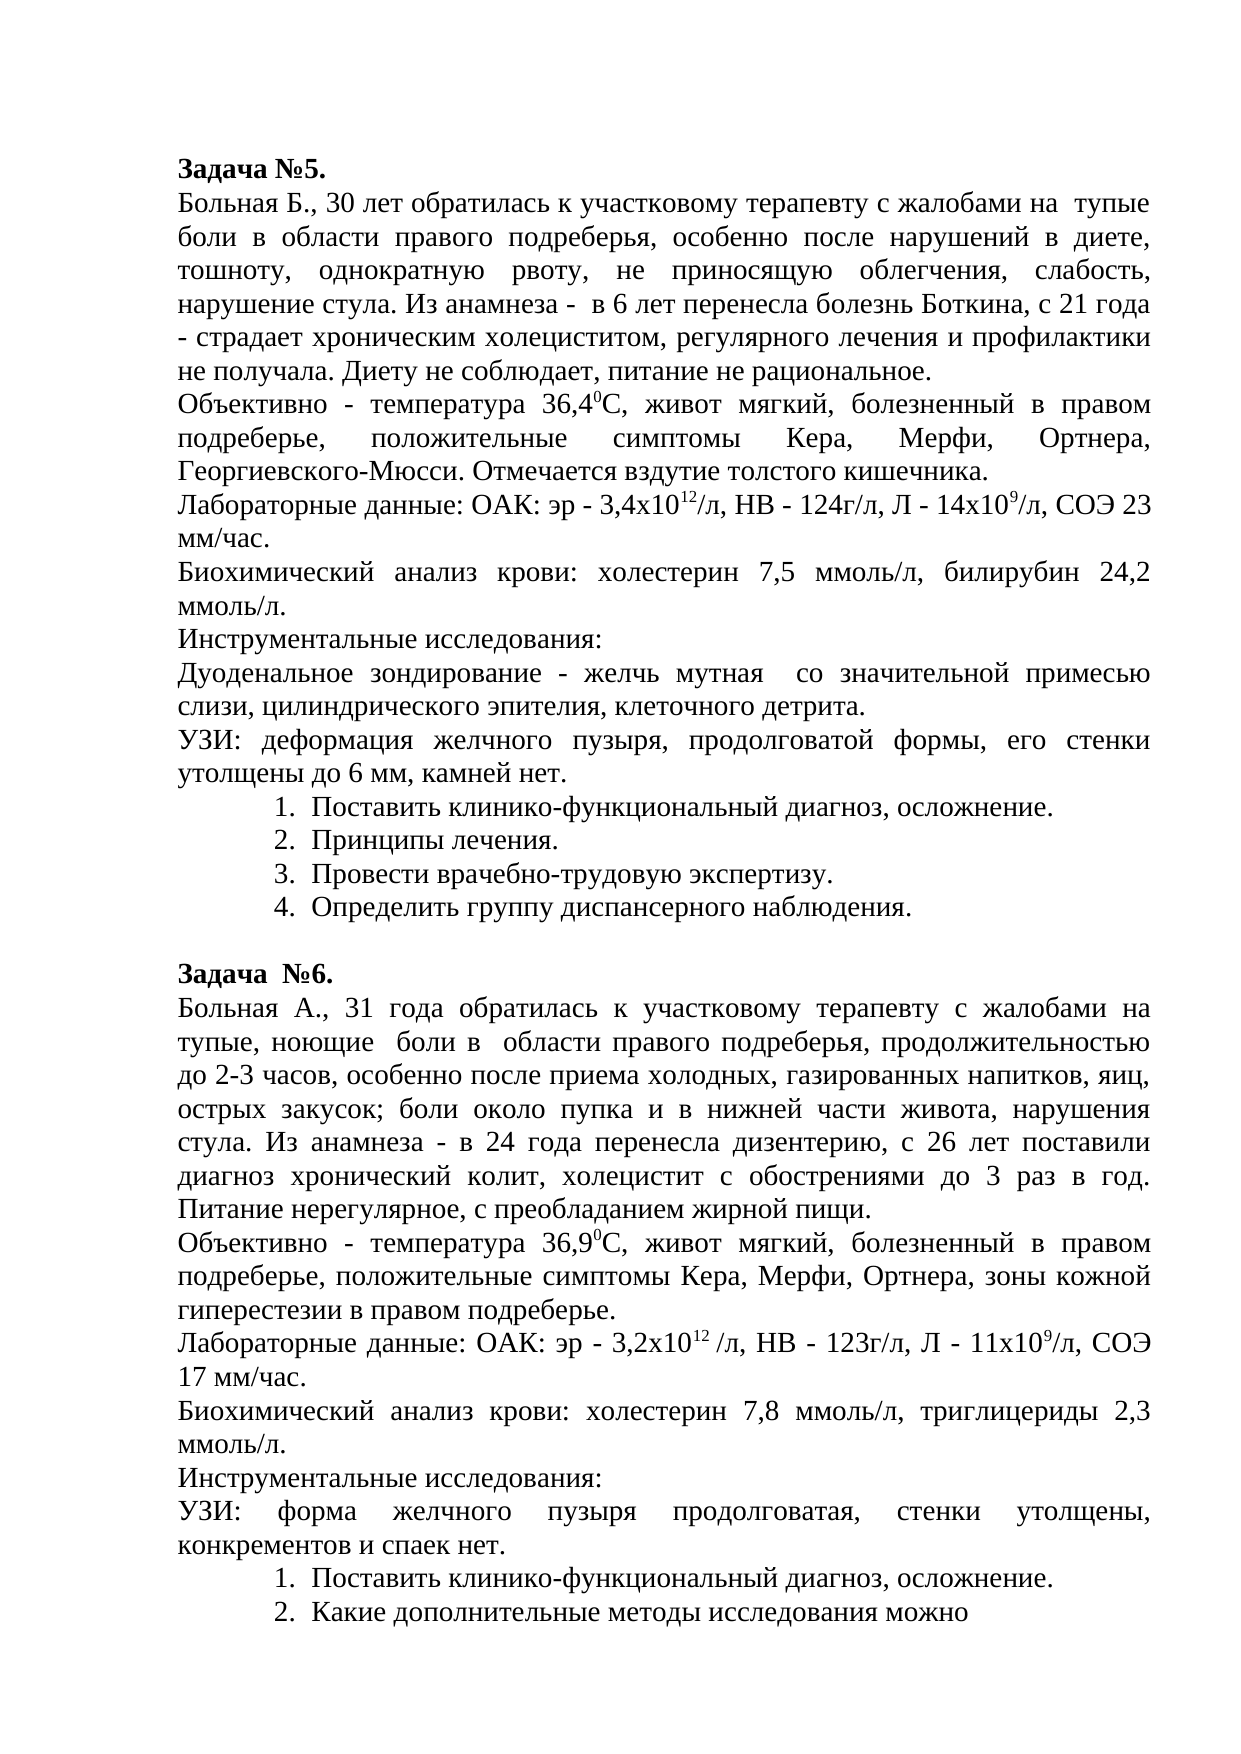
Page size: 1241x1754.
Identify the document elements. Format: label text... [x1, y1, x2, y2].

text Инструментальные исследования: [177, 1460, 1152, 1493]
list Поставить клинико-функциональный диагноз, осложнение. [274, 1560, 1152, 1594]
text Биохимический анализ крови: холестерин 7,5 ммоль/л, билирубин 24,2 ммоль/л. [177, 554, 1152, 621]
list Провести врачебно-трудовую экспертизу. [274, 856, 1152, 889]
text Дуоденальное зондирование - желчь мутная со значительной примесью слизи, цилиндрического эпителия, клеточного детрита. [177, 655, 1152, 722]
list Принципы лечения. [274, 822, 1152, 856]
text УЗИ: форма желчного пузыря продолговатая, стенки утолщены, конкрементов и спаек нет. [177, 1493, 1152, 1560]
list Определить группу диспансерного наблюдения. [274, 889, 1152, 923]
text Лабораторные данные: ОАК: эр - 3,4х1012/л, НВ - 124г/л, Л - 14х109/л, СОЭ 23 мм/час. [177, 487, 1152, 554]
list Какие дополнительные методы исследования можно [274, 1594, 1152, 1627]
text УЗИ: деформация желчного пузыря, продолговатой формы, его стенки утолщены до 6 мм, камней нет. [177, 722, 1152, 789]
text Задача №5. [177, 152, 1152, 185]
text Больная А., 31 года обратилась к участковому терапевту с жалобами на тупые, ноющие боли в области правого подреберья, продолжительностью до 2-3 часов, особенно после приема холодных, газированных напитков, яиц, острых закусок; боли около пупка и в нижней части живота, нарушения стула. Из анамнеза - в 24 года перенесла дизентерию, с 26 лет поставили диагноз хронический колит, холецистит с обострениями до 3 раз в год. Питание нерегулярное, с преобладанием жирной пищи. [177, 990, 1152, 1225]
text Инструментальные исследования: [177, 621, 1152, 655]
text Объективно - температура 36,90С, живот мягкий, болезненный в правом подреберье, положительные симптомы Кера, Мерфи, Ортнера, зоны кожной гиперестезии в правом подреберье. [177, 1225, 1152, 1326]
text Задача №6. [177, 957, 1152, 990]
text Больная Б., 30 лет обратилась к участковому терапевту с жалобами на тупые боли в области правого подреберья, особенно после нарушений в диете, тошноту, однократную рвоту, не приносящую облегчения, слабость, нарушение стула. Из анамнеза - в 6 лет перенесла болезнь Боткина, с 21 года - страдает хроническим холециститом, регулярного лечения и профилактики не получала. Диету не соблюдает, питание не рациональное. [177, 185, 1152, 386]
text Лабораторные данные: ОАК: эр - 3,2х1012 /л, НВ - 123г/л, Л - 11х109/л, СОЭ 17 мм/час. [177, 1326, 1152, 1393]
text Объективно - температура 36,40С, живот мягкий, болезненный в правом подреберье, положительные симптомы Кера, Мерфи, Ортнера, Георгиевского-Мюсси. Отмечается вздутие толстого кишечника. [177, 386, 1152, 487]
text Биохимический анализ крови: холестерин 7,8 ммоль/л, триглицериды 2,3 ммоль/л. [177, 1393, 1152, 1460]
list Поставить клинико-функциональный диагноз, осложнение. [274, 789, 1152, 822]
